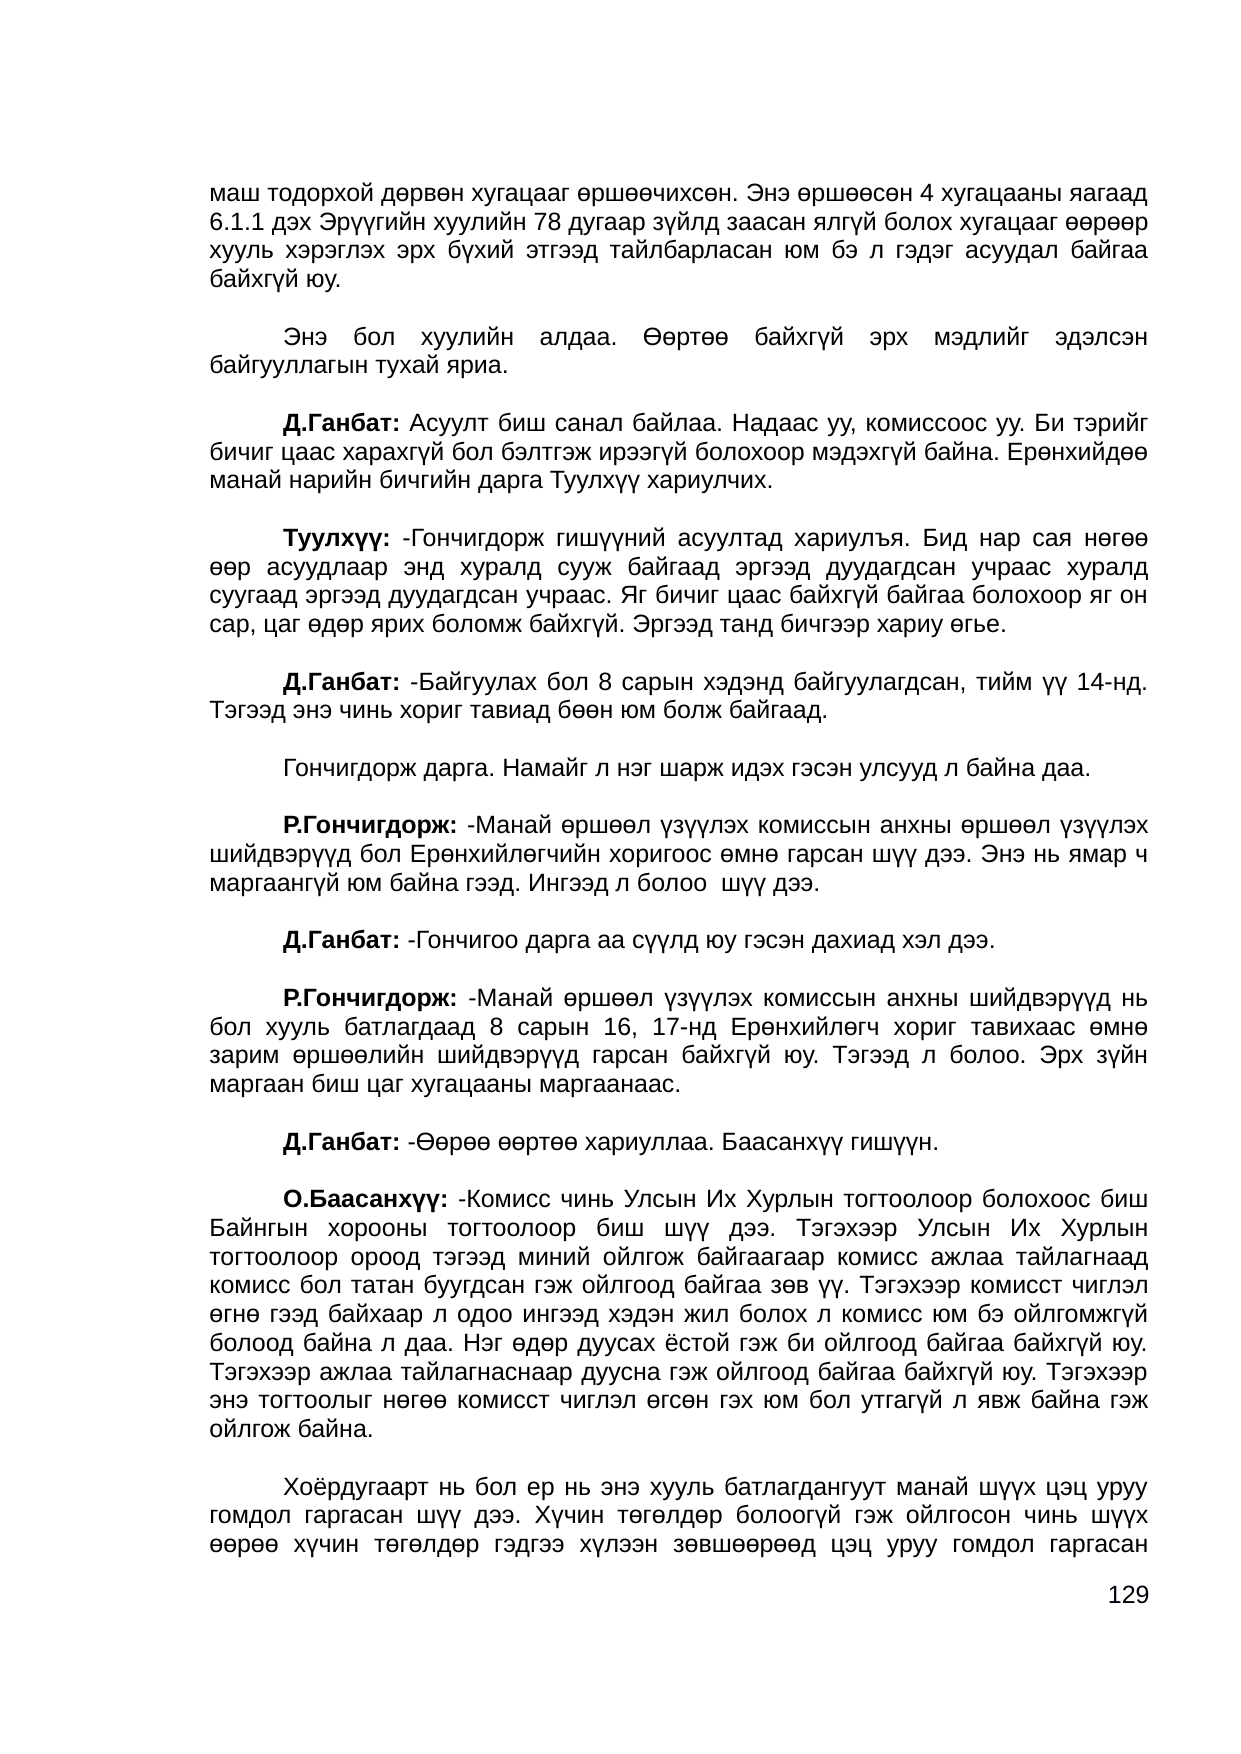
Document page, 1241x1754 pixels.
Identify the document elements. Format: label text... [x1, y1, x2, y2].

text Д.Ганбат: -Гончигоо дарга аа сүүлд юу гэсэн дахиад хэл дээ. [209, 926, 1149, 954]
text Д.Ганбат: Асуулт биш санал байлаа. Надаас уу, комиссоос уу. Би тэрийг бичиг цаас харахгүй бол бэлтгэж ирээгүй болохоор мэдэхгүй байна. Ерөнхийдөө манай нарийн бичгийн дарга Туулхүү хариулчих. [209, 408, 1149, 494]
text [209, 1472, 1149, 1558]
text Р.Гончигдорж: -Манай өршөөл үзүүлэх комиссын анхны шийдвэрүүд нь бол хууль батлагдаад 8 сарын 16, 17-нд Ерөнхийлөгч хориг тавихаас өмнө зарим өршөөлийн шийдвэрүүд гарсан байхгүй юу. Тэгээд л болоо. Эрх зүйн маргаан биш цаг хугацааны маргаанаас. [209, 983, 1149, 1098]
text О.Баасанхүү: -Комисс чинь Улсын Их Хурлын тогтоолоор болохоос биш Байнгын хорооны тогтоолоор биш шүү дээ. Тэгэхээр Улсын Их Хурлын тогтоолоор ороод тэгээд миний ойлгож байгаагаар комисс ажлаа тайлагнаад комисс бол татан буугдсан гэж ойлгоод байгаа зөв үү. Тэгэхээр комисст чиглэл өгнө гээд байхаар л одоо ингээд хэдэн жил болох л комисс юм бэ ойлгомжгүй болоод байна л даа. Нэг өдөр дуусах ёстой гэж би ойлгоод байгаа байхгүй юу. Тэгэхээр ажлаа тайлагнаснаар дуусна гэж ойлгоод байгаа байхгүй юу. Тэгэхээр энэ тогтоолыг нөгөө комисст чиглэл өгсөн гэх юм бол утгагүй л явж байна гэж ойлгож байна. [209, 1184, 1149, 1443]
text Гончигдорж дарга. Намайг л нэг шарж идэх гэсэн улсууд л байна даа. [209, 753, 1149, 782]
text Туулхүү: -Гончигдорж гишүүний асуултад хариулъя. Бид нар сая нөгөө өөр асуудлаар энд хуралд сууж байгаад эргээд дуудагдсан учраас хуралд суугаад эргээд дуудагдсан учраас. Яг бичиг цаас байхгүй байгаа болохоор яг он сар, цаг өдөр ярих боломж байхгүй. Эргээд танд бичгээр хариу өгье. [209, 523, 1149, 638]
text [209, 178, 1149, 293]
text Энэ бол хуулийн алдаа. Өөртөө байхгүй эрх мэдлийг эдэлсэн байгууллагын тухай яриа. [209, 322, 1149, 379]
text Д.Ганбат: -Байгуулах бол 8 сарын хэдэнд байгуулагдсан, тийм үү 14-нд. Тэгээд энэ чинь хориг тавиад бөөн юм болж байгаад. [209, 667, 1149, 724]
text Р.Гончигдорж: -Манай өршөөл үзүүлэх комиссын анхны өршөөл үзүүлэх шийдвэрүүд бол Ерөнхийлөгчийн хоригоос өмнө гарсан шүү дээ. Энэ нь ямар ч маргаангүй юм байна гээд. Ингээд л болоо шүү дээ. [209, 811, 1149, 897]
text Д.Ганбат: -Өөрөө өөртөө хариуллаа. Баасанхүү гишүүн. [209, 1127, 1149, 1156]
